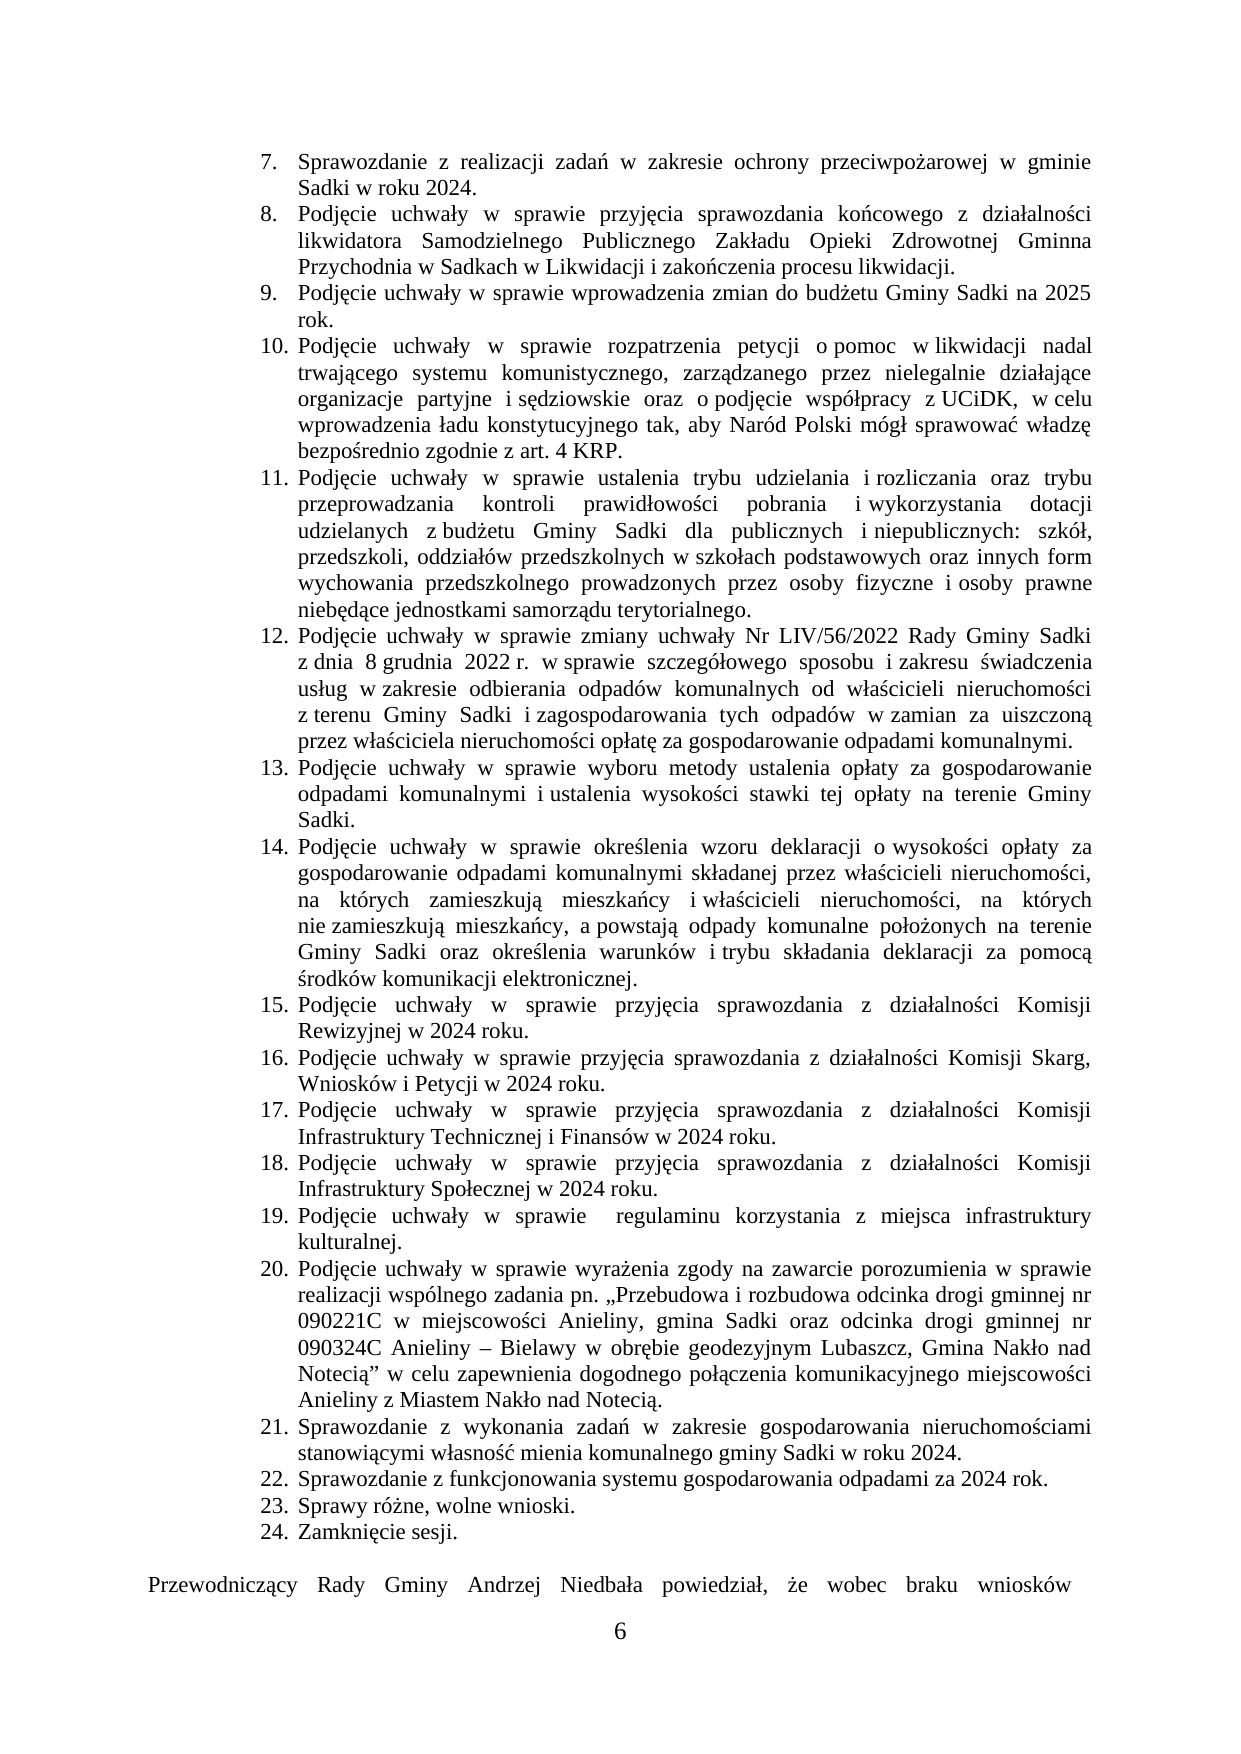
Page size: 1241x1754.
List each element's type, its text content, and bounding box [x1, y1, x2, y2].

list Podjęcie uchwały w sprawie zmiany uchwały Nr LIV/56/2022 Rady Gminy Sadki z dnia 8 grudnia 2022 r. w sprawie szczegółowego sposobu i zakresu świadczenia usług w zakresie odbierania odpadów komunalnych od właścicieli nieruchomości z terenu Gminy Sadki i zagospodarowania tych odpadów w zamian za uiszczoną przez właściciela nieruchomości opłatę za gospodarowanie odpadami komunalnymi. [260, 622, 1092, 754]
list Zamknięcie sesji. [260, 1518, 1092, 1544]
list Podjęcie uchwały w sprawie przyjęcia sprawozdania z działalności Komisji Skarg, Wniosków i Petycji w 2024 roku. [260, 1044, 1092, 1096]
list Podjęcie uchwały w sprawie wprowadzenia zmian do budżetu Gminy Sadki na 2025 rok. [260, 279, 1092, 332]
list Podjęcie uchwały w sprawie ustalenia trybu udzielania i rozliczania oraz trybu przeprowadzania kontroli prawidłowości pobrania i wykorzystania dotacji udzielanych z budżetu Gminy Sadki dla publicznych i niepublicznych: szkół, przedszkoli, oddziałów przedszkolnych w szkołach podstawowych oraz innych form wychowania przedszkolnego prowadzonych przez osoby fizyczne i osoby prawne niebędące jednostkami samorządu terytorialnego. [260, 464, 1092, 622]
list Sprawozdanie z funkcjonowania systemu gospodarowania odpadami za 2024 rok. [260, 1465, 1092, 1492]
list Podjęcie uchwały w sprawie przyjęcia sprawozdania z działalności Komisji Infrastruktury Technicznej i Finansów w 2024 roku. [260, 1096, 1092, 1149]
list Podjęcie uchwały w sprawie wyrażenia zgody na zawarcie porozumienia w sprawie realizacji wspólnego zadania pn. „Przebudowa i rozbudowa odcinka drogi gminnej nr 090221C w miejscowości Anieliny, gmina Sadki oraz odcinka drogi gminnej nr 090324C Anieliny – Bielawy w obrębie geodezyjnym Lubaszcz, Gmina Nakło nad Notecią” w celu zapewnienia dogodnego połączenia komunikacyjnego miejscowości Anieliny z Miastem Nakło nad Notecią. [260, 1254, 1092, 1413]
list Podjęcie uchwały w sprawie określenia wzoru deklaracji o wysokości opłaty za gospodarowanie odpadami komunalnymi składanej przez właścicieli nieruchomości, na których zamieszkują mieszkańcy i właścicieli nieruchomości, na których nie zamieszkują mieszkańcy, a powstają odpady komunalne położonych na terenie Gminy Sadki oraz określenia warunków i trybu składania deklaracji za pomocą środków komunikacji elektronicznej. [260, 833, 1092, 991]
list Podjęcie uchwały w sprawie przyjęcia sprawozdania z działalności Komisji Rewizyjnej w 2024 roku. [260, 991, 1092, 1044]
list Sprawy różne, wolne wnioski. [260, 1492, 1092, 1518]
list Podjęcie uchwały w sprawie przyjęcia sprawozdania z działalności Komisji Infrastruktury Społecznej w 2024 roku. [260, 1149, 1092, 1202]
list Sprawozdanie z realizacji zadań w zakresie ochrony przeciwpożarowej w gminie Sadki w roku 2024. [260, 148, 1092, 200]
list Podjęcie uchwały w sprawie przyjęcia sprawozdania końcowego z działalności likwidatora Samodzielnego Publicznego Zakładu Opieki Zdrowotnej Gminna Przychodnia w Sadkach w Likwidacji i zakończenia procesu likwidacji. [260, 200, 1092, 279]
list Podjęcie uchwały w sprawie regulaminu korzystania z miejsca infrastruktury kulturalnej. [260, 1202, 1092, 1254]
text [148, 1571, 1092, 1597]
list Podjęcie uchwały w sprawie wyboru metody ustalenia opłaty za gospodarowanie odpadami komunalnymi i ustalenia wysokości stawki tej opłaty na terenie Gminy Sadki. [260, 754, 1092, 833]
list Podjęcie uchwały w sprawie rozpatrzenia petycji o pomoc w likwidacji nadal trwającego systemu komunistycznego, zarządzanego przez nielegalnie działające organizacje partyjne i sędziowskie oraz o podjęcie współpracy z UCiDK, w celu wprowadzenia ładu konstytucyjnego tak, aby Naród Polski mógł sprawować władzę bezpośrednio zgodnie z art. 4 KRP. [260, 332, 1092, 464]
list Sprawozdanie z wykonania zadań w zakresie gospodarowania nieruchomościami stanowiącymi własność mienia komunalnego gminy Sadki w roku 2024. [260, 1413, 1092, 1465]
